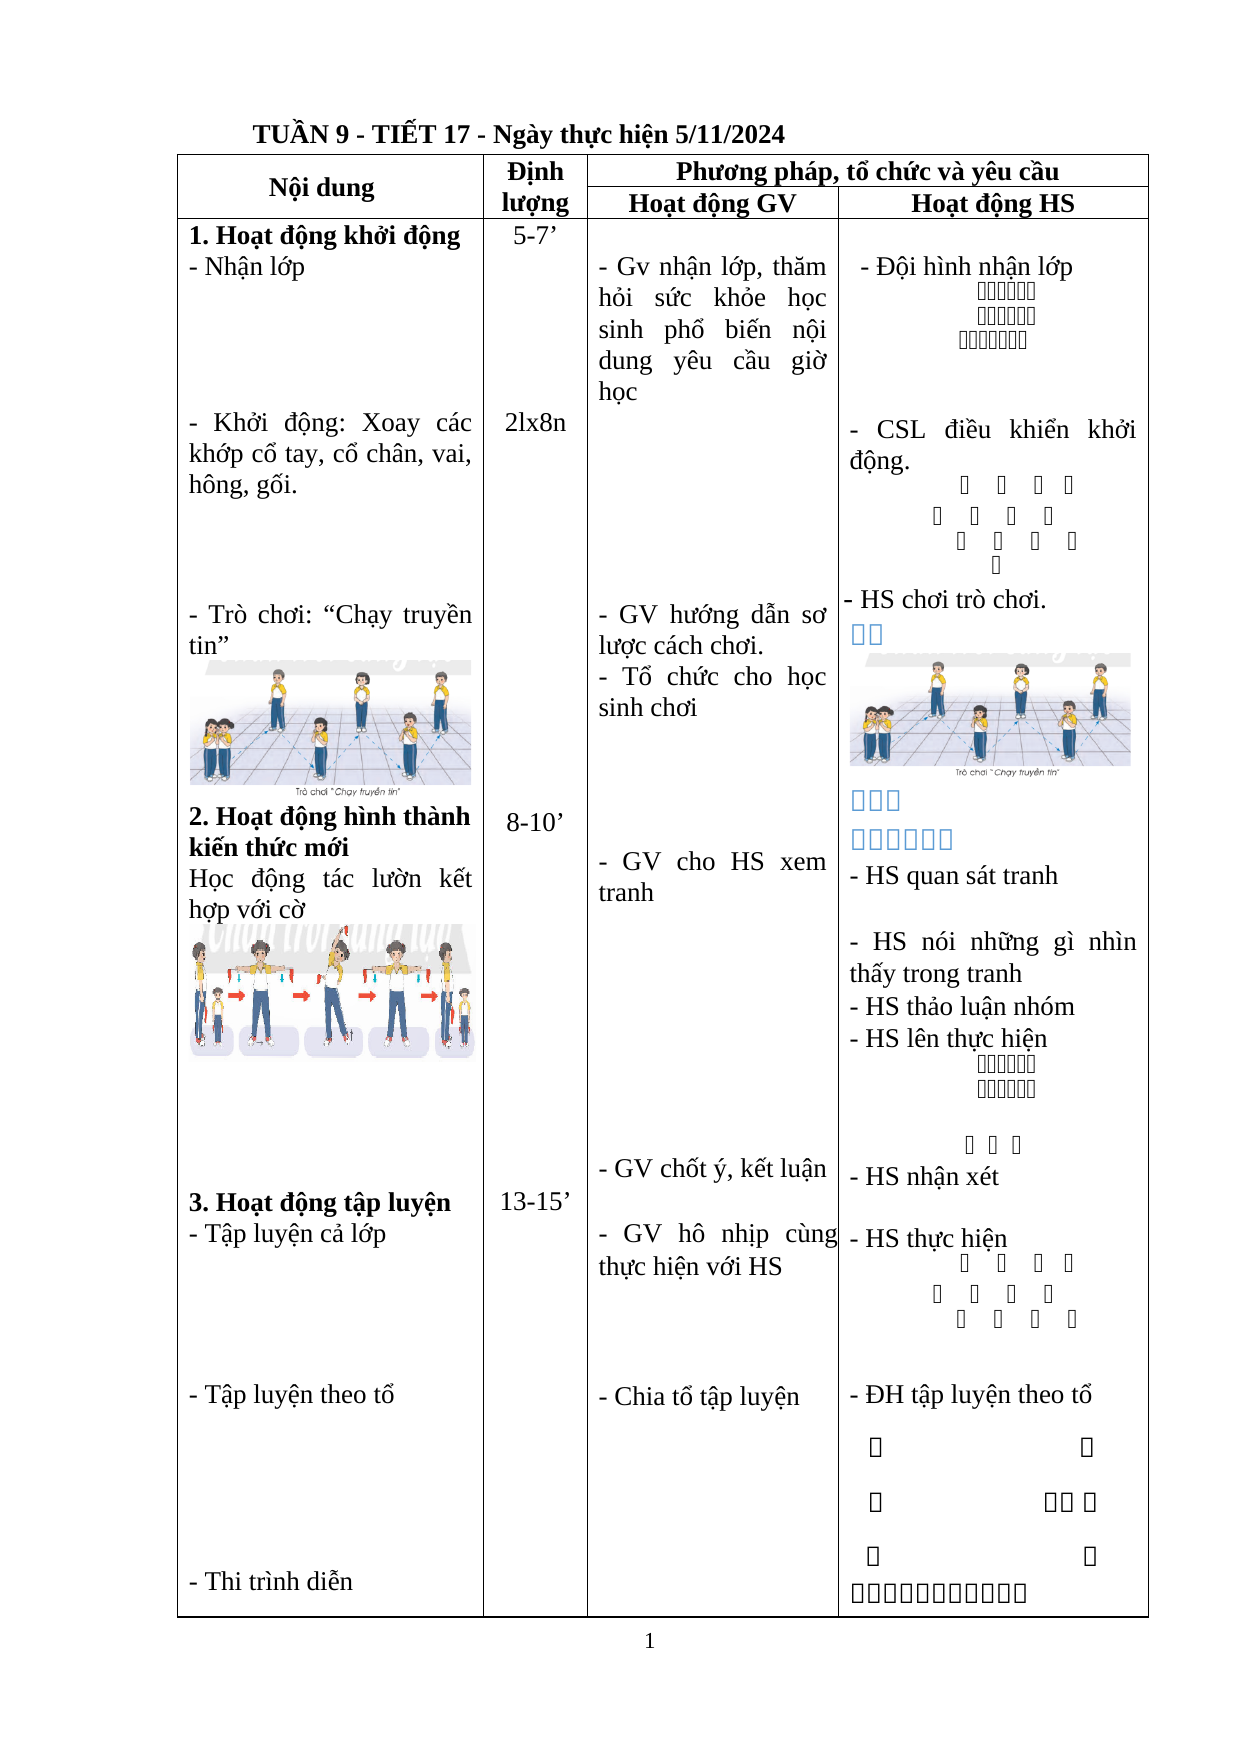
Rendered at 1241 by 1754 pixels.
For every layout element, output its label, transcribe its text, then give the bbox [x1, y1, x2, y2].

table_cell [588, 219, 838, 1616]
table_header Nội dung [178, 155, 483, 218]
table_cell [839, 219, 1148, 1616]
picture [189, 660, 472, 800]
picture [849, 653, 1131, 780]
table_header Phương pháp, tổ chức và yêu cầu [588, 155, 1148, 186]
text TUẦN 9 - TIẾT 17 - Ngày thực hiện 5/11/2024 [177, 118, 1122, 149]
table_cell Hoạt động GV [588, 187, 838, 218]
table_header Định lượng [484, 155, 587, 218]
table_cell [484, 219, 587, 1616]
picture [188, 924, 477, 1062]
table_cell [178, 219, 483, 1616]
table_cell Hoạt động HS [839, 187, 1148, 218]
